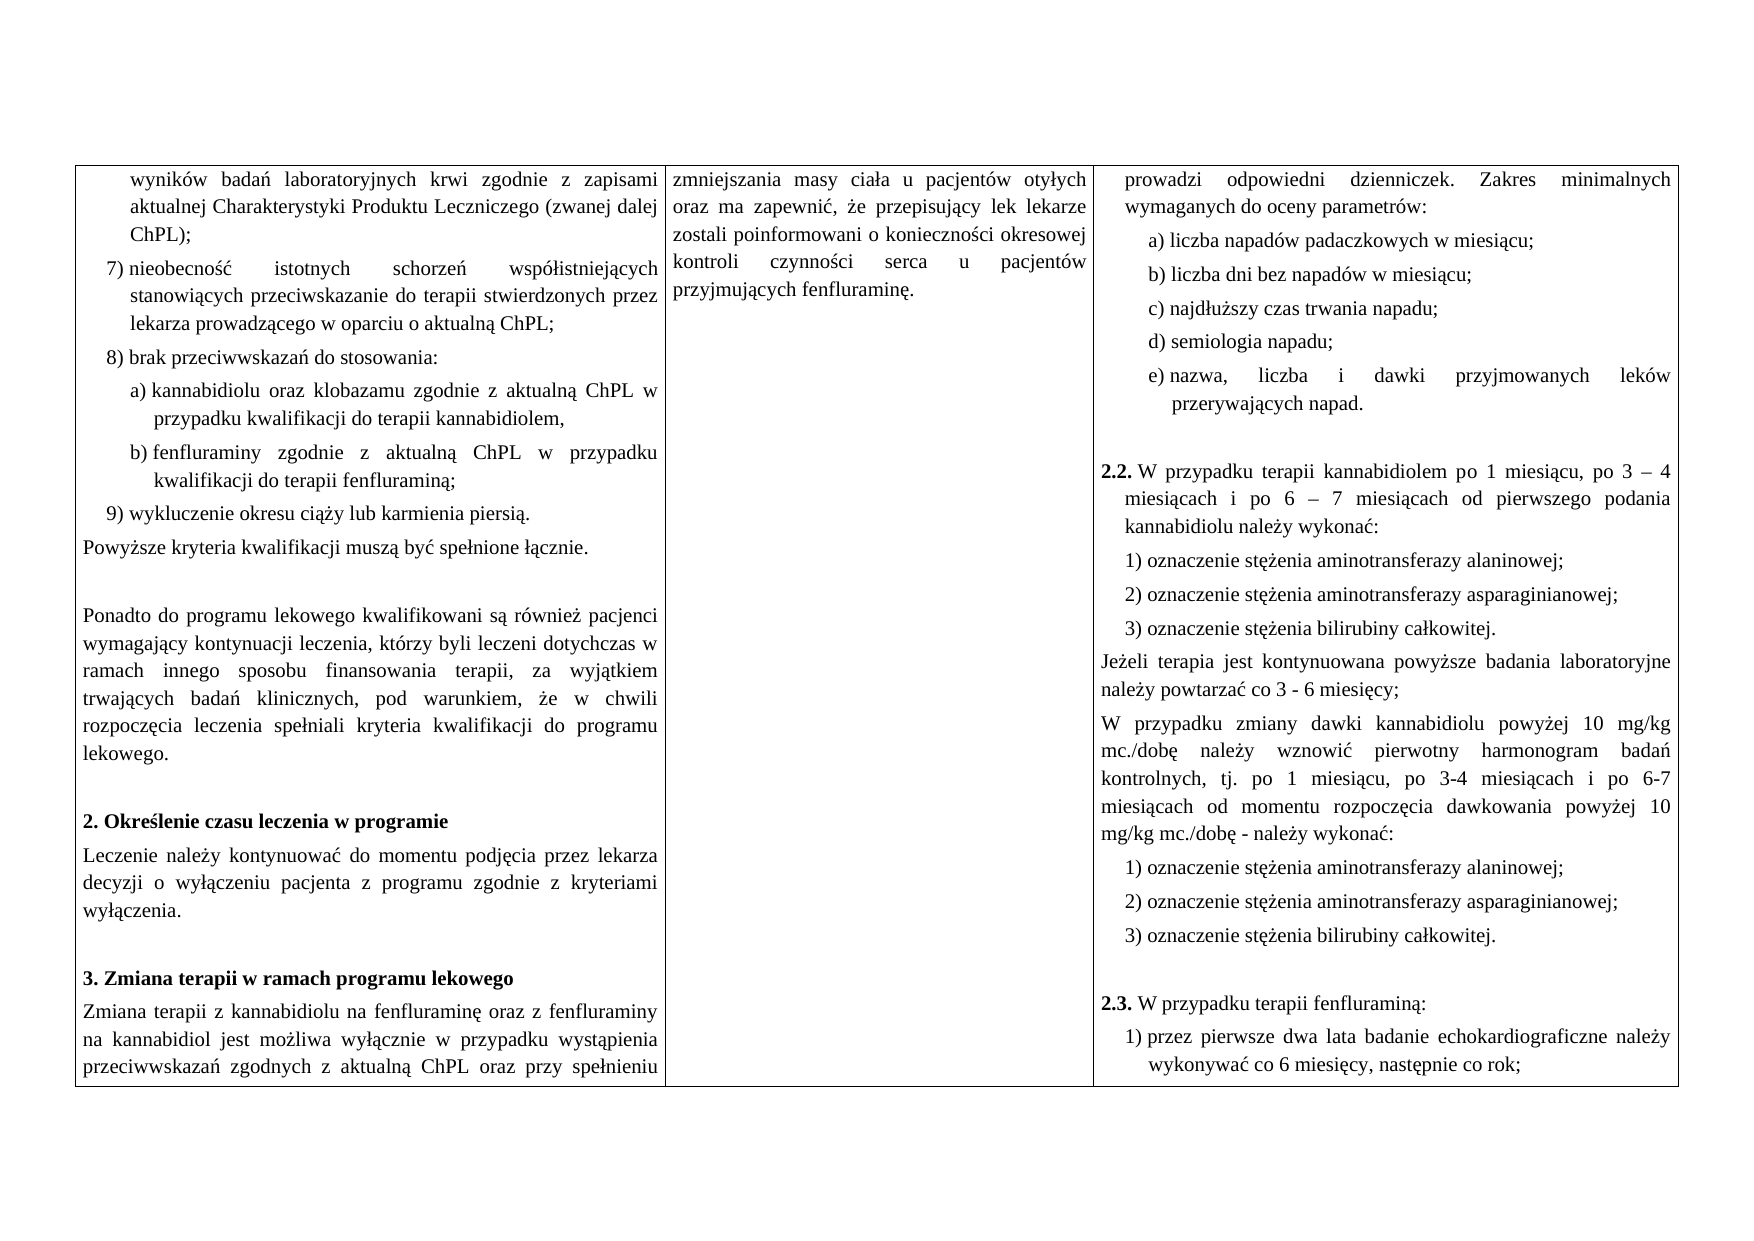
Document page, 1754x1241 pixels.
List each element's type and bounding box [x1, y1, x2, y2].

table_cell [1094, 166, 1678, 1086]
table_cell [666, 166, 1093, 1086]
table_cell [76, 166, 665, 1086]
